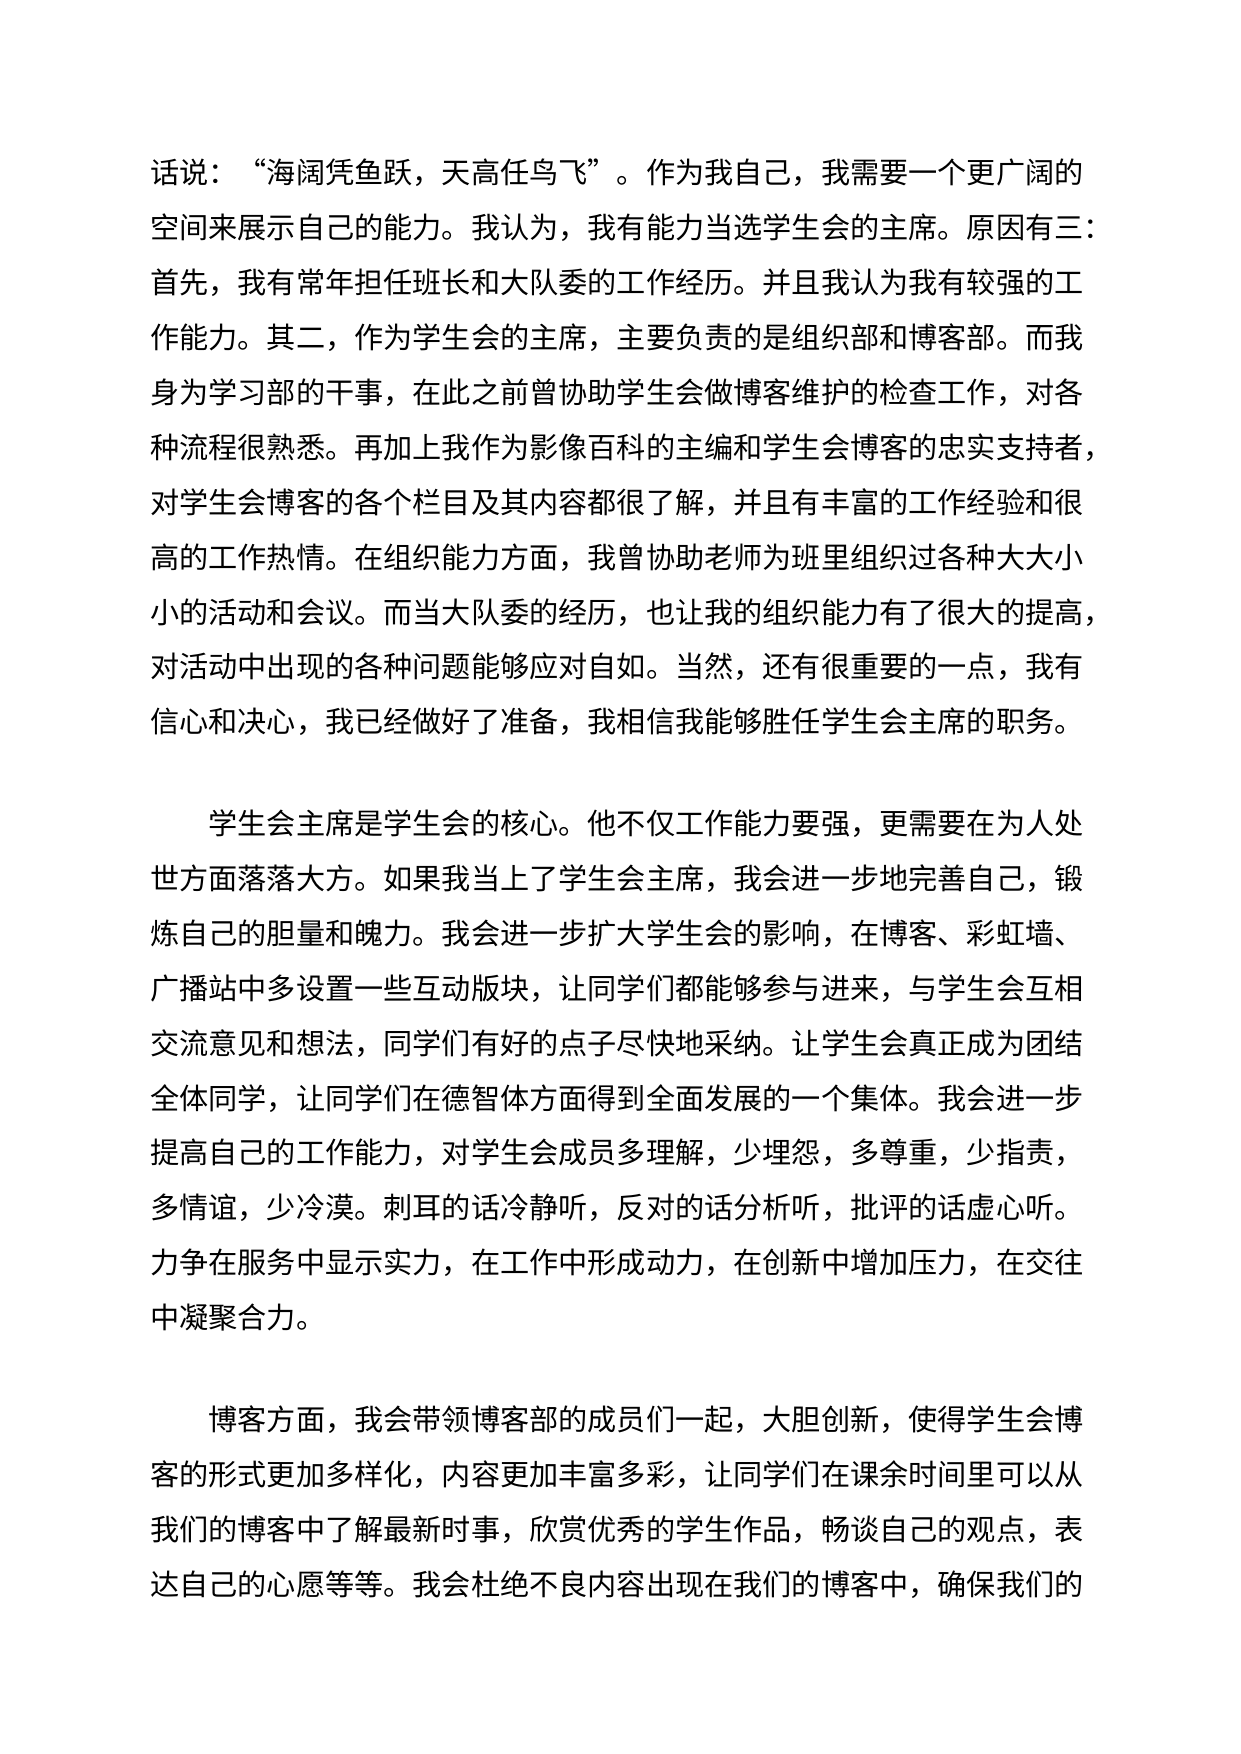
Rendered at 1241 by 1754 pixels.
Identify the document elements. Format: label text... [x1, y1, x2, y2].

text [150, 1397, 1090, 1603]
text 学生会主席是学生会的核心。他不仅工作能力要强，更需要在为人处世方面落落大方。如果我当上了学生会主席，我会进一步地完善自己，锻炼自己的胆量和魄力。我会进一步扩大学生会的影响，在博客、彩虹墙、广播站中多设置一些互动版块，让同学们都能够参与进来，与学生会互相交流意见和想法，同学们有好的点子尽快地采纳。让学生会真正成为团结全体同学，让同学们在德智体方面得到全面发展的一个集体。我会进一步提高自己的工作能力，对学生会成员多理解，少埋怨，多尊重，少指责，多情谊，少冷漠。刺耳的话冷静听，反对的话分析听，批评的话虚心听。力争在服务中显示实力，在工作中形成动力，在创新中增加压力，在交往中凝聚合力。 [150, 801, 1090, 1337]
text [150, 150, 1090, 741]
